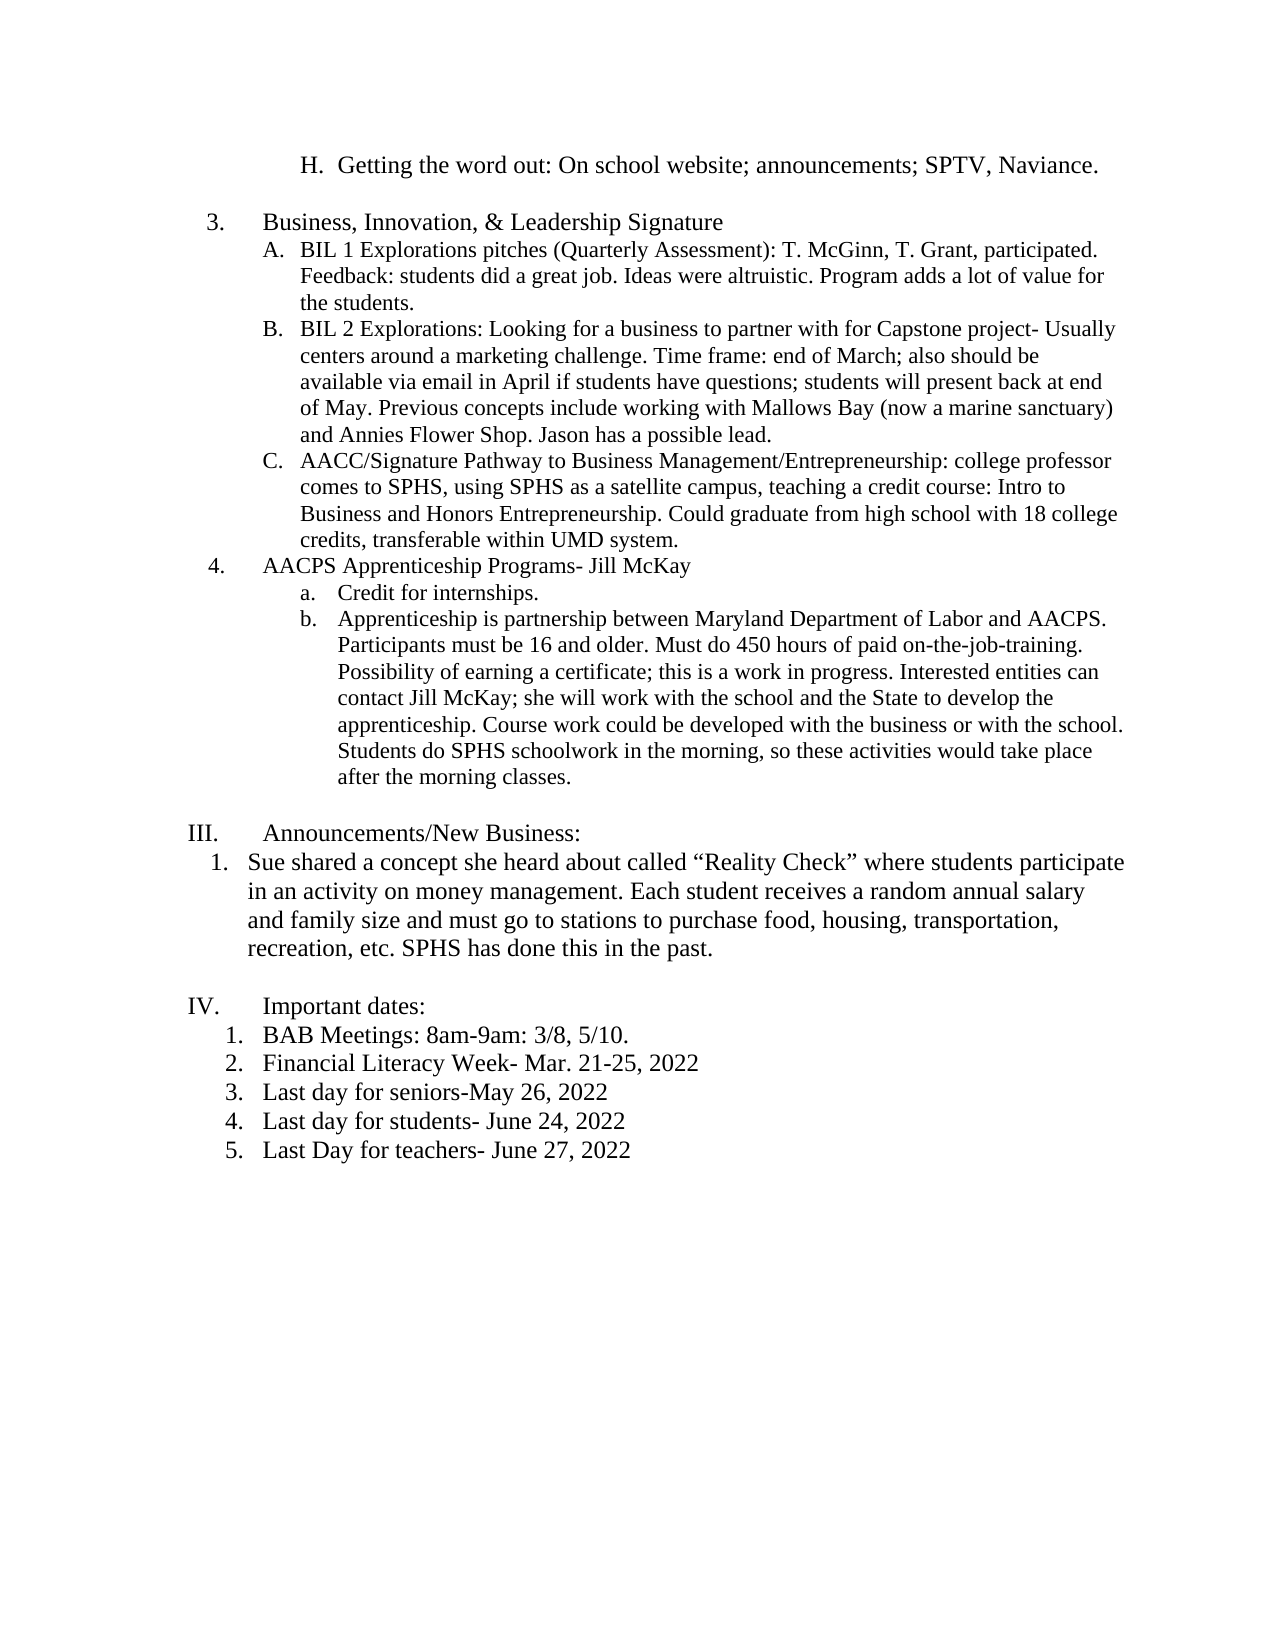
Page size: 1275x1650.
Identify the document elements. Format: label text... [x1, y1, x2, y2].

list Important dates: [187, 991, 1125, 1020]
list Announcements/New Business: [187, 818, 1125, 847]
list Getting the word out: On school website; announcements; SPTV, Naviance. [300, 150, 1125, 179]
list AACC/Signature Pathway to Business Management/Entrepreneurship: college professor comes to SPHS, using SPHS as a satellite campus, teaching a credit course: Intro to Business and Honors Entrepreneurship. Could graduate from high school with 18 college credits, transferable within UMD system. [262, 447, 1125, 552]
list BIL 1 Explorations pitches (Quarterly Assessment): T. McGinn, T. Grant, participated. Feedback: students did a great job. Ideas were altruistic. Program adds a lot of value for the students. [262, 236, 1125, 315]
list Last day for seniors-May 26, 2022 [225, 1077, 1125, 1106]
list Sue shared a concept she heard about called “Reality Check” where students participate in an activity on money management. Each student receives a random annual salary and family size and must go to stations to purchase food, housing, transportation, recreation, etc. SPHS has done this in the past. [210, 847, 1125, 962]
list AACPS Apprenticeship Programs- Jill McKay [225, 552, 1125, 579]
list Last Day for teachers- June 27, 2022 [225, 1135, 1125, 1163]
list Credit for internships. [300, 579, 1125, 605]
list BIL 2 Explorations: Looking for a business to partner with for Capstone project- Usually centers around a marketing challenge. Time frame: end of March; also should be available via email in April if students have questions; students will present back at end of May. Previous concepts include working with Mallows Bay (now a marine sanctuary) and Annies Flower Shop. Jason has a possible lead. [262, 315, 1125, 447]
list Financial Literacy Week- Mar. 21-25, 2022 [225, 1048, 1125, 1077]
list BAB Meetings: 8am-9am: 3/8, 5/10. [225, 1020, 1125, 1048]
list Apprenticeship is partnership between Maryland Department of Labor and AACPS. Participants must be 16 and older. Must do 450 hours of paid on-the-job-training. Possibility of earning a certificate; this is a work in progress. Interested entities can contact Jill McKay; she will work with the school and the State to develop the apprenticeship. Course work could be developed with the business or with the school. Students do SPHS schoolwork in the morning, so these activities would take place after the morning classes. [300, 605, 1125, 790]
list Last day for students- June 24, 2022 [225, 1106, 1125, 1135]
list Business, Innovation, & Leadership Signature [225, 207, 1125, 236]
